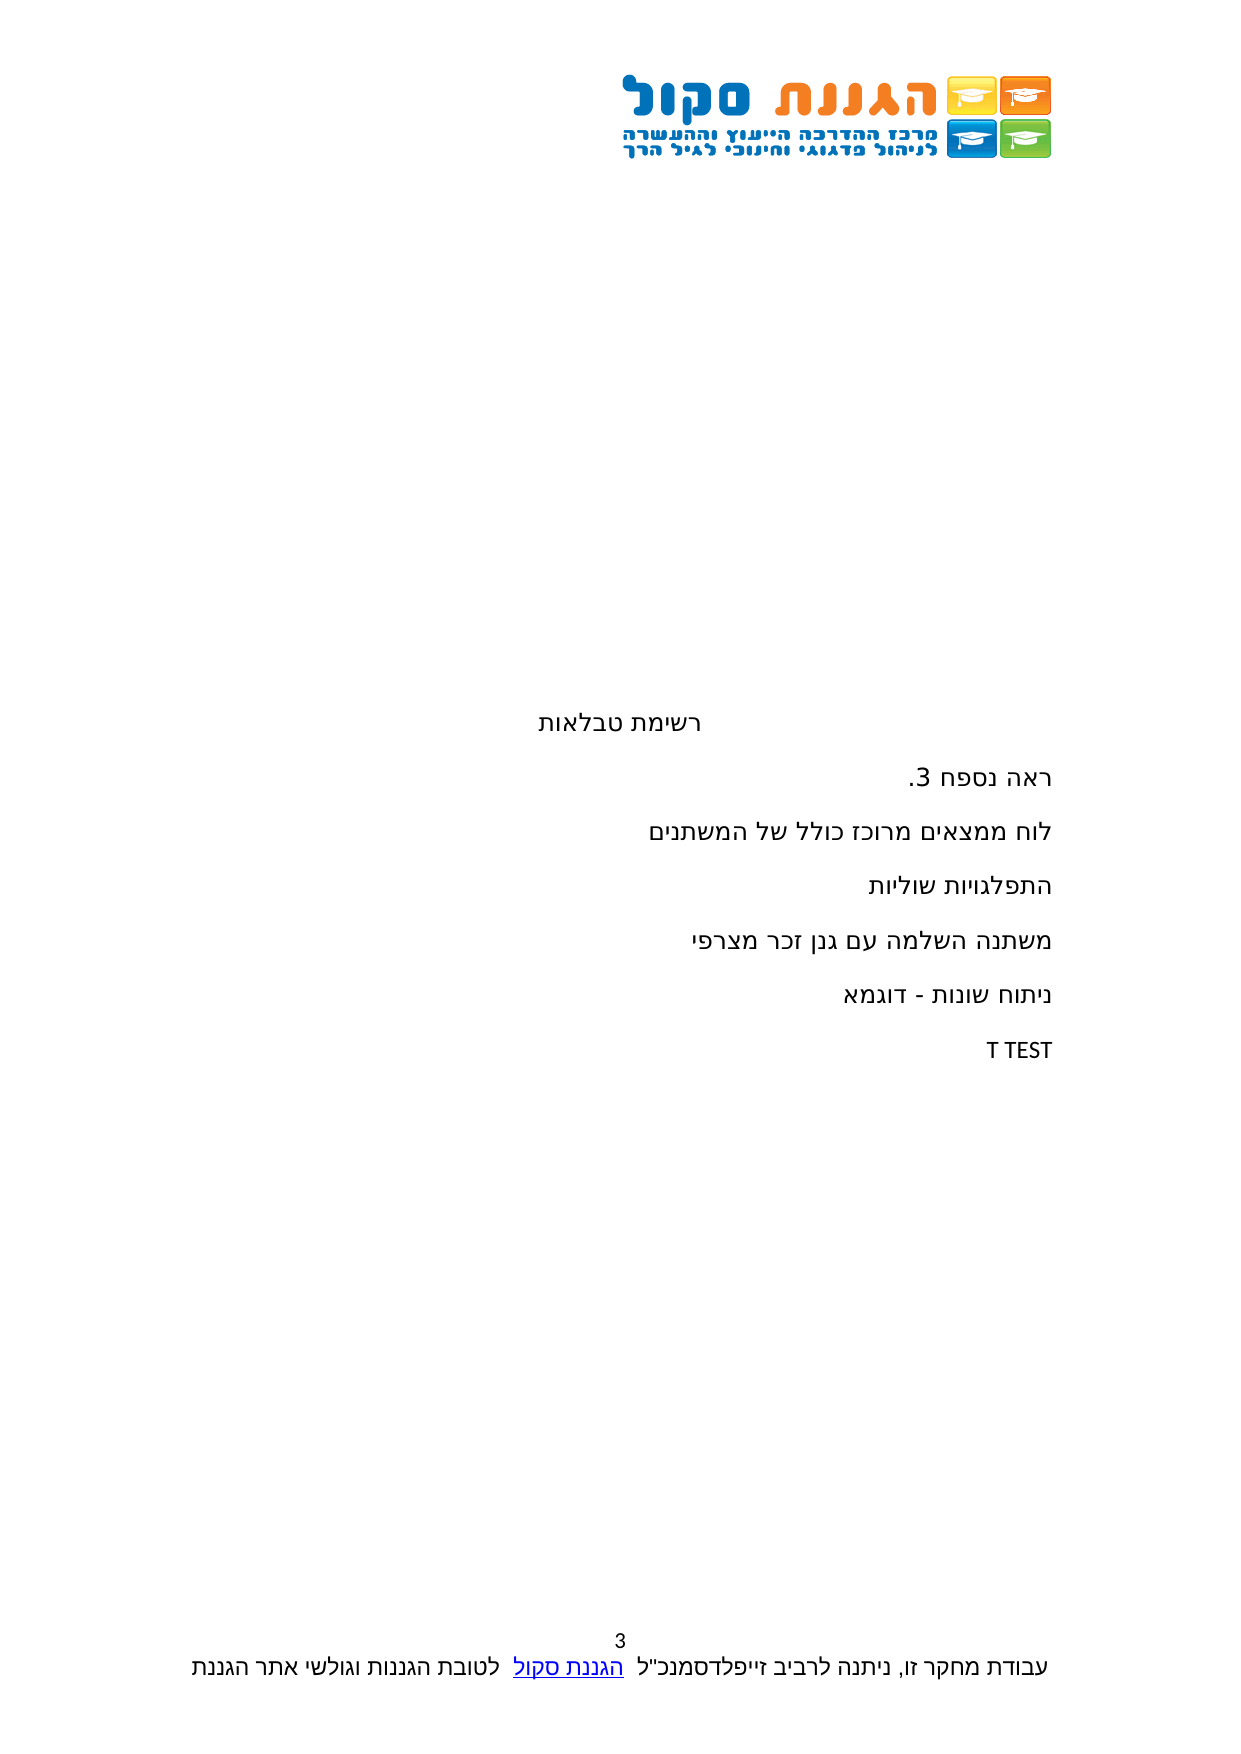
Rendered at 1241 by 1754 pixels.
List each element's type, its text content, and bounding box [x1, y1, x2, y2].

text T TEST [187, 1034, 1053, 1065]
picture [621, 74, 1053, 160]
text ראה נספח 3. [187, 763, 1053, 792]
text התפלגויות שוליות [187, 871, 1053, 901]
text משתנה השלמה עם גנן זכר מצרפי [187, 926, 1053, 955]
text לוח ממצאים מרוכז כולל של המשתנים [187, 817, 1053, 846]
text ניתוח שונות - דוגמא [187, 980, 1053, 1009]
text רשימת טבלאות [187, 708, 1053, 737]
